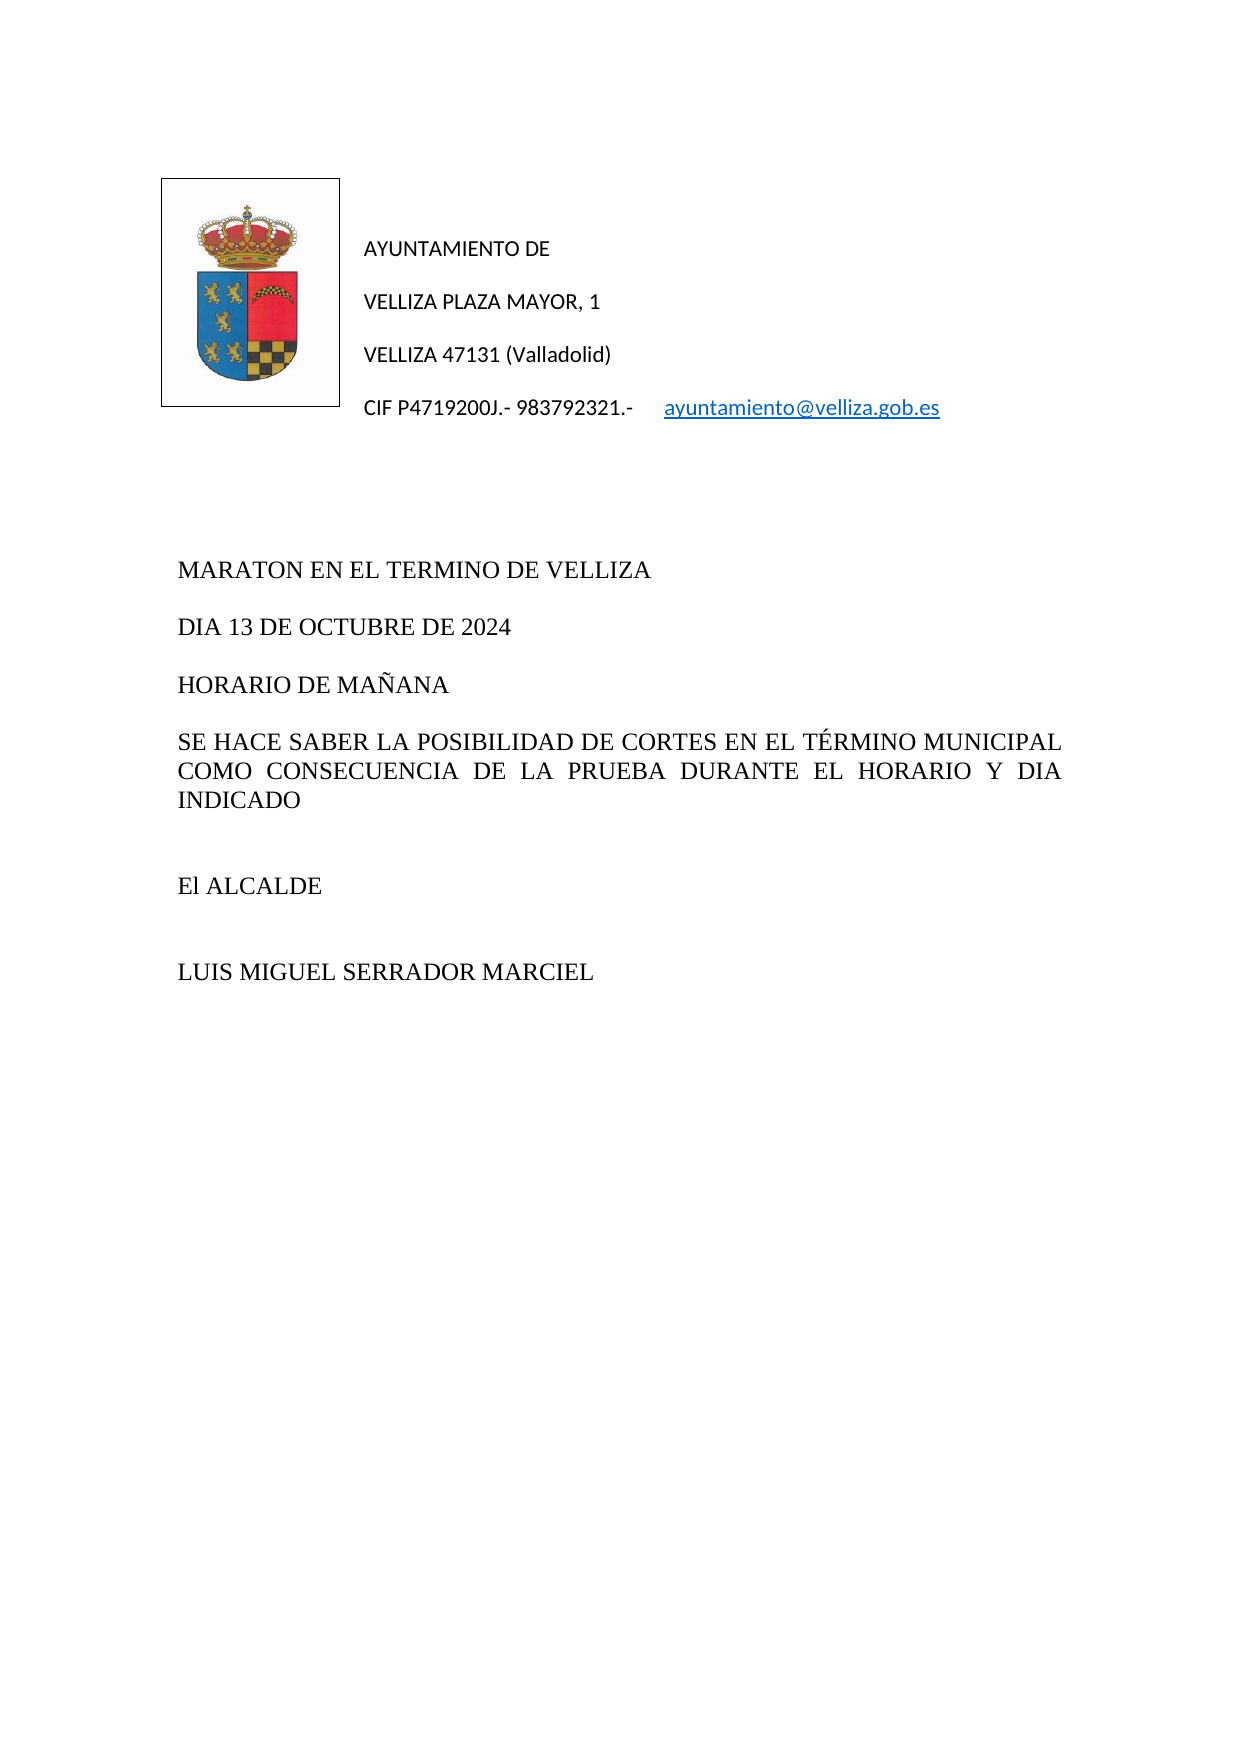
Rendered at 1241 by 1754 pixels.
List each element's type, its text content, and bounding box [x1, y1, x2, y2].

text SE HACE SABER LA POSIBILIDAD DE CORTES EN EL TÉRMINO MUNICIPAL COMO CONSECUENCIA DE LA PRUEBA DURANTE EL HORARIO Y DIA INDICADO [177, 727, 1063, 813]
text DIA 13 DE OCTUBRE DE 2024 [177, 612, 1063, 641]
text VELLIZA 47131 (Valladolid) [364, 340, 1063, 368]
text HORARIO DE MAÑANA [177, 670, 1063, 698]
text MARATON EN EL TERMINO DE VELLIZA [177, 555, 1063, 583]
text AYUNTAMIENTO DE VELLIZA PLAZA MAYOR, 1 [364, 234, 626, 315]
text El ALCALDE [177, 871, 1063, 900]
text LUIS MIGUEL SERRADOR MARCIEL [177, 957, 1063, 986]
picture [162, 179, 339, 406]
text CIF P4719200J.- 983792321.- ayuntamiento@velliza.gob.es [364, 393, 1063, 421]
